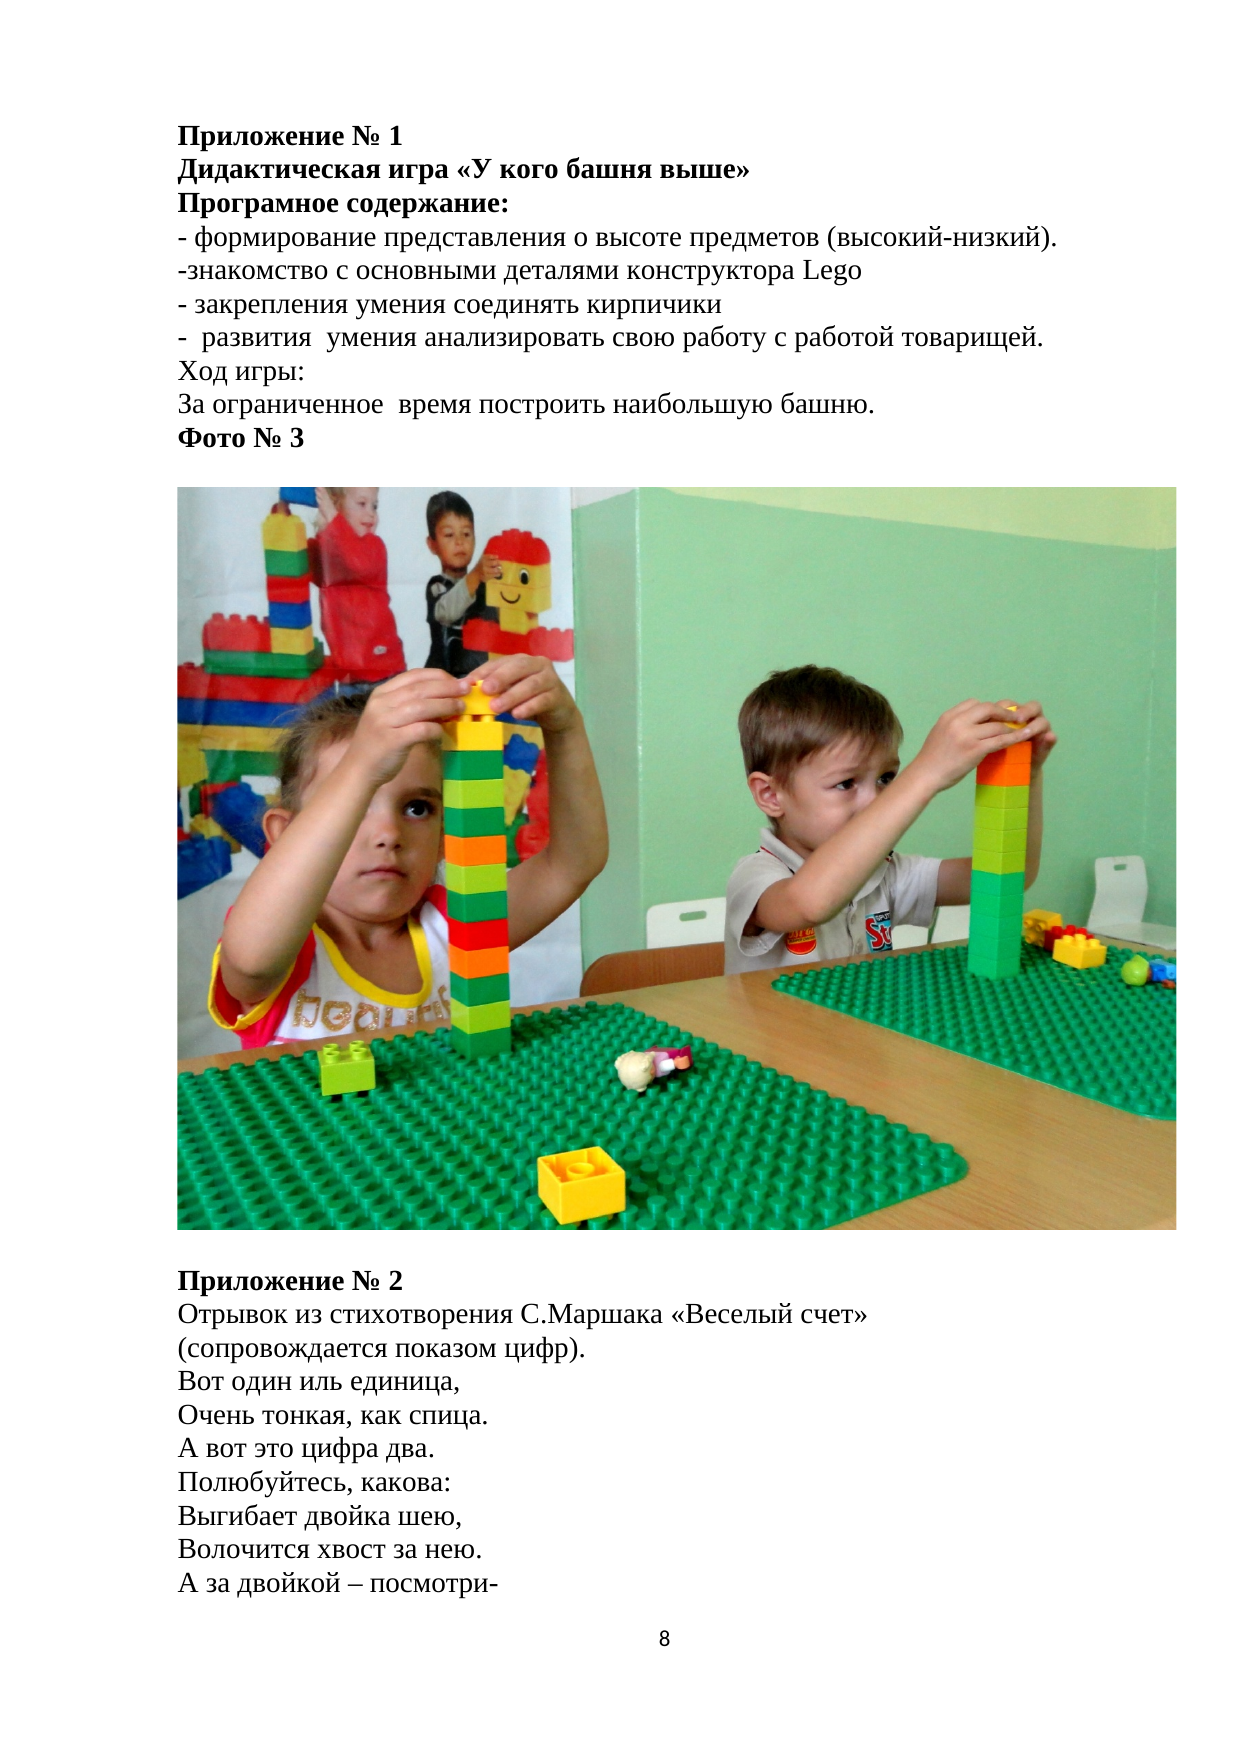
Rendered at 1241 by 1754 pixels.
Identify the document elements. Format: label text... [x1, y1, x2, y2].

text Програмное содержание: [177, 185, 1152, 219]
text - развития умения анализировать свою работу с работой товарищей. [177, 319, 1152, 353]
text Ход игры: [177, 353, 1152, 386]
text За ограниченное время построить наибольшую башню. [177, 386, 1152, 420]
picture [177, 487, 1177, 1230]
text Приложение № 1 [177, 118, 1152, 152]
text -знакомство с основными деталями конструктора Lego [177, 252, 1152, 286]
text Приложение № 2 [177, 1263, 1152, 1296]
text Дидактическая игра «У кого башня выше» [177, 152, 1152, 185]
text - формирование представления о высоте предметов (высокий-низкий). [177, 219, 1152, 252]
text - закрепления умения соединять кирпичики [177, 286, 1152, 319]
text Фото № 3 [177, 420, 1152, 453]
